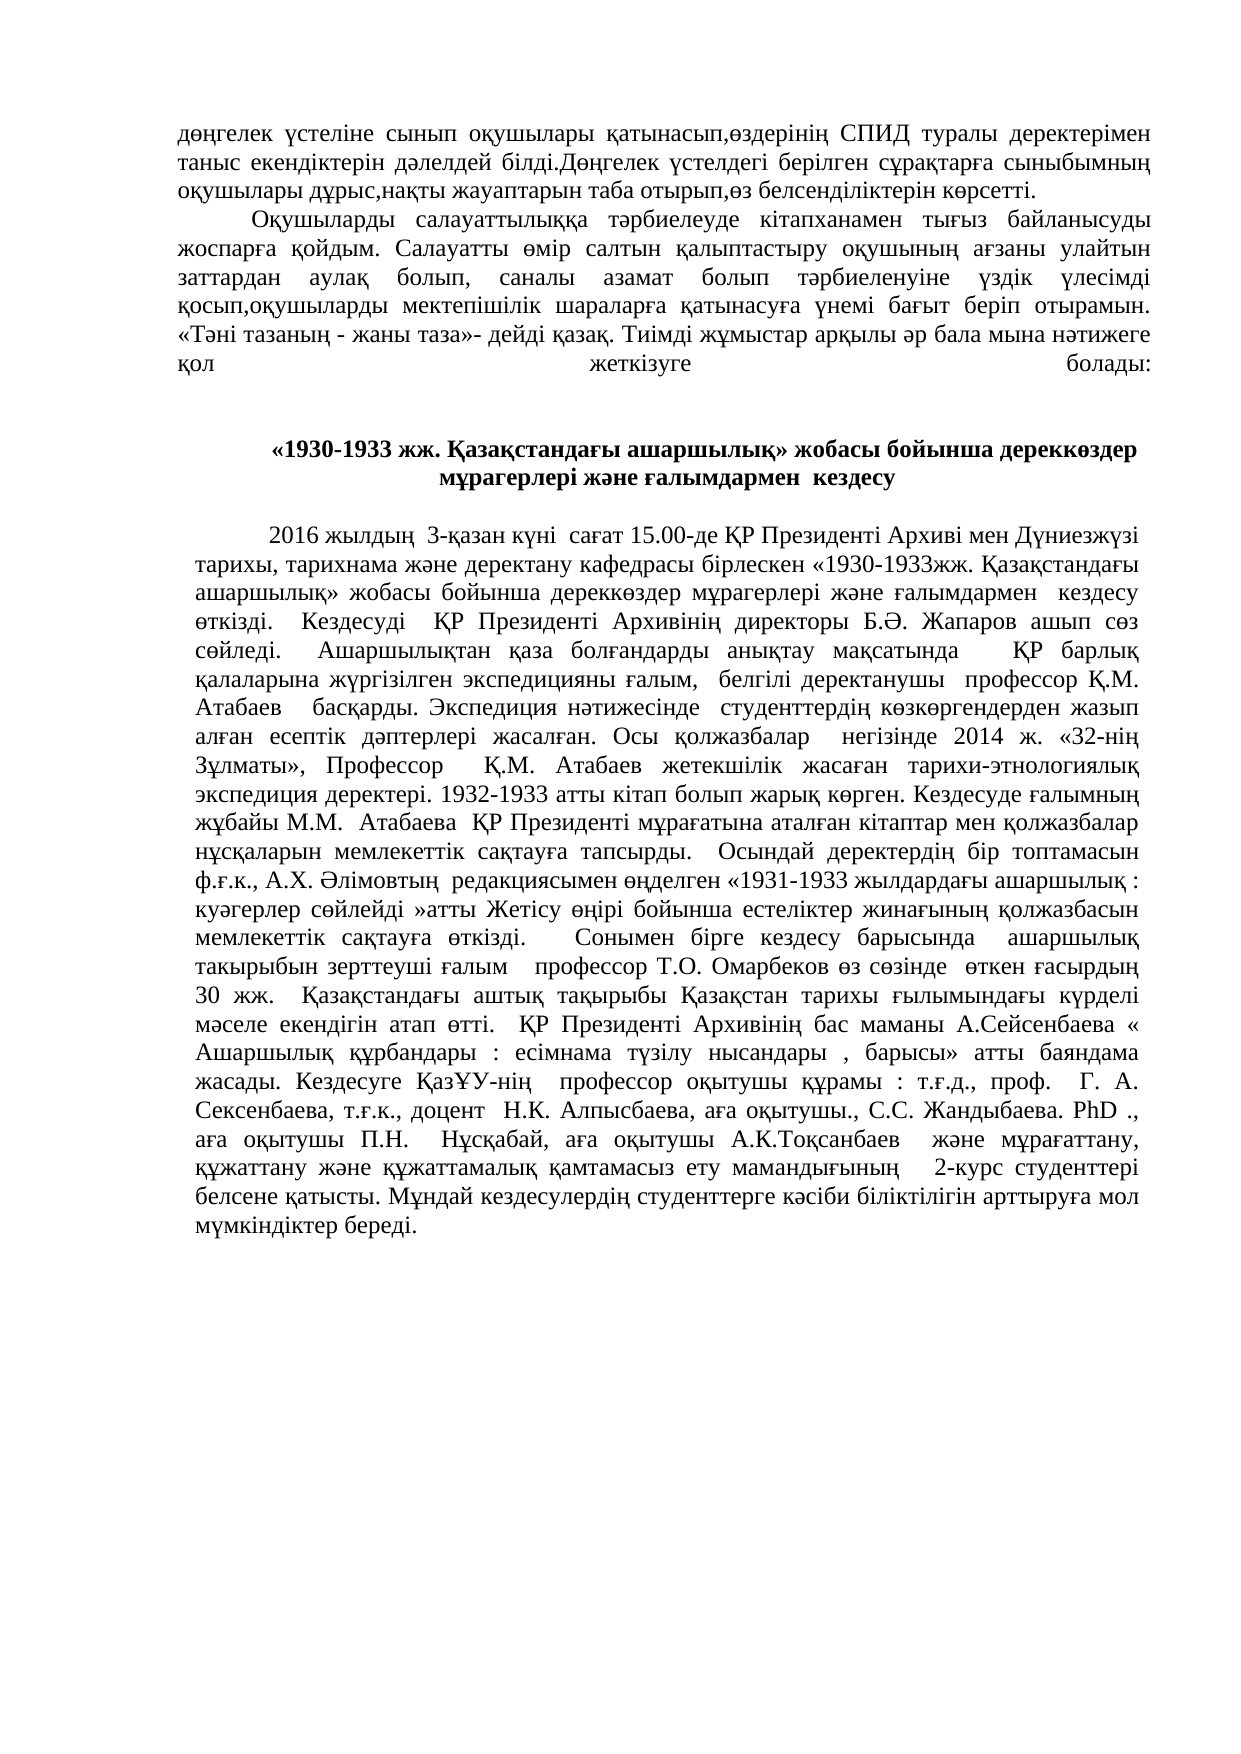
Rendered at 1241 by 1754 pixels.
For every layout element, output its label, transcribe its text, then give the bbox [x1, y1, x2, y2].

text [177, 118, 1152, 204]
text «1930-1933 жж. Қазақстандағы ашаршылық» жобасы бойынша дереккөздер мұрагерлері және ғалымдармен кездесу [195, 434, 1140, 491]
text Оқушыларды салауаттылыққа тәрбиелеуде кітапханамен тығыз байланысуды жоспарға қойдым. Салауатты өмір салтын қалыптастыру оқушының ағзаны улайтын заттардан аулақ болып, саналы азамат болып тәрбиеленуіне үздік үлесімді қосып,оқушыларды мектепішілік шараларға қатынасуға үнемі бағыт беріп отырамын. «Тәні тазаның - жаны таза»- дейді қазақ. Тиімді жұмыстар арқылы әр бала мына нәтижеге қол жеткізуге болады: [177, 204, 1152, 434]
text 2016 жылдың 3-қазан күні сағат 15.00-де ҚР Президенті Архиві мен Дүниезжүзі тарихы, тарихнама және деректану кафедрасы бірлескен «1930-1933жж. Қазақстандағы ашаршылық» жобасы бойынша дереккөздер мұрагерлері және ғалымдармен кездесу өткізді. Кездесуді ҚР Президенті Архивінің директоры Б.Ә. Жапаров ашып сөз сөйледі. Ашаршылықтан қаза болғандарды анықтау мақсатында ҚР барлық қалаларына жүргізілген экспедицияны ғалым, белгілі деректанушы профессор Қ.М. Атабаев басқарды. Экспедиция нәтижесінде студенттердің көзкөргендерден жазып алған есептік дәптерлері жасалған. Осы қолжазбалар негізінде 2014 ж. «32-нің Зұлматы», Профессор Қ.М. Атабаев жетекшілік жасаған тарихи-этнологиялық экспедиция деректері. 1932-1933 атты кітап болып жарық көрген. Кездесуде ғалымның жұбайы М.М. Атабаева ҚР Президенті мұрағатына аталған кітаптар мен қолжазбалар нұсқаларын мемлекеттік сақтауға тапсырды. Осындай деректердің бір топтамасын ф.ғ.к., А.Х. Әлімовтың редакциясымен өңделген «1931-1933 жылдардағы ашаршылық : куәгерлер сөйлейді »атты Жетісу өңірі бойынша естеліктер жинағының қолжазбасын мемлекеттік сақтауға өткізді. Сонымен бірге кездесу барысында ашаршылық такырыбын зерттеуші ғалым профессор Т.О. Омарбеков өз сөзінде өткен ғасырдың 30 жж. Қазақстандағы аштық тақырыбы Қазақстан тарихы ғылымындағы күрделі мәселе екендігін атап өтті. ҚР Президенті Архивінің бас маманы А.Сейсенбаева « Ашаршылық құрбандары : есімнама түзілу нысандары , барысы» атты баяндама жасады. Кездесуге ҚазҰУ-нің профессор оқытушы құрамы : т.ғ.д., проф. Г. А. Сексенбаева, т.ғ.к., доцент Н.К. Алпысбаева, аға оқытушы., С.С. Жандыбаева. PhD ., аға оқытушы П.Н. Нұсқабай, аға оқытушы А.К.Тоқсанбаев және мұрағаттану, құжаттану және құжаттамалық қамтамасыз ету мамандығының 2-курс студенттері белсене қатысты. Мұндай кездесулердің студенттерге кәсіби біліктілігін арттыруға мол мүмкіндіктер береді. [195, 520, 1140, 1239]
